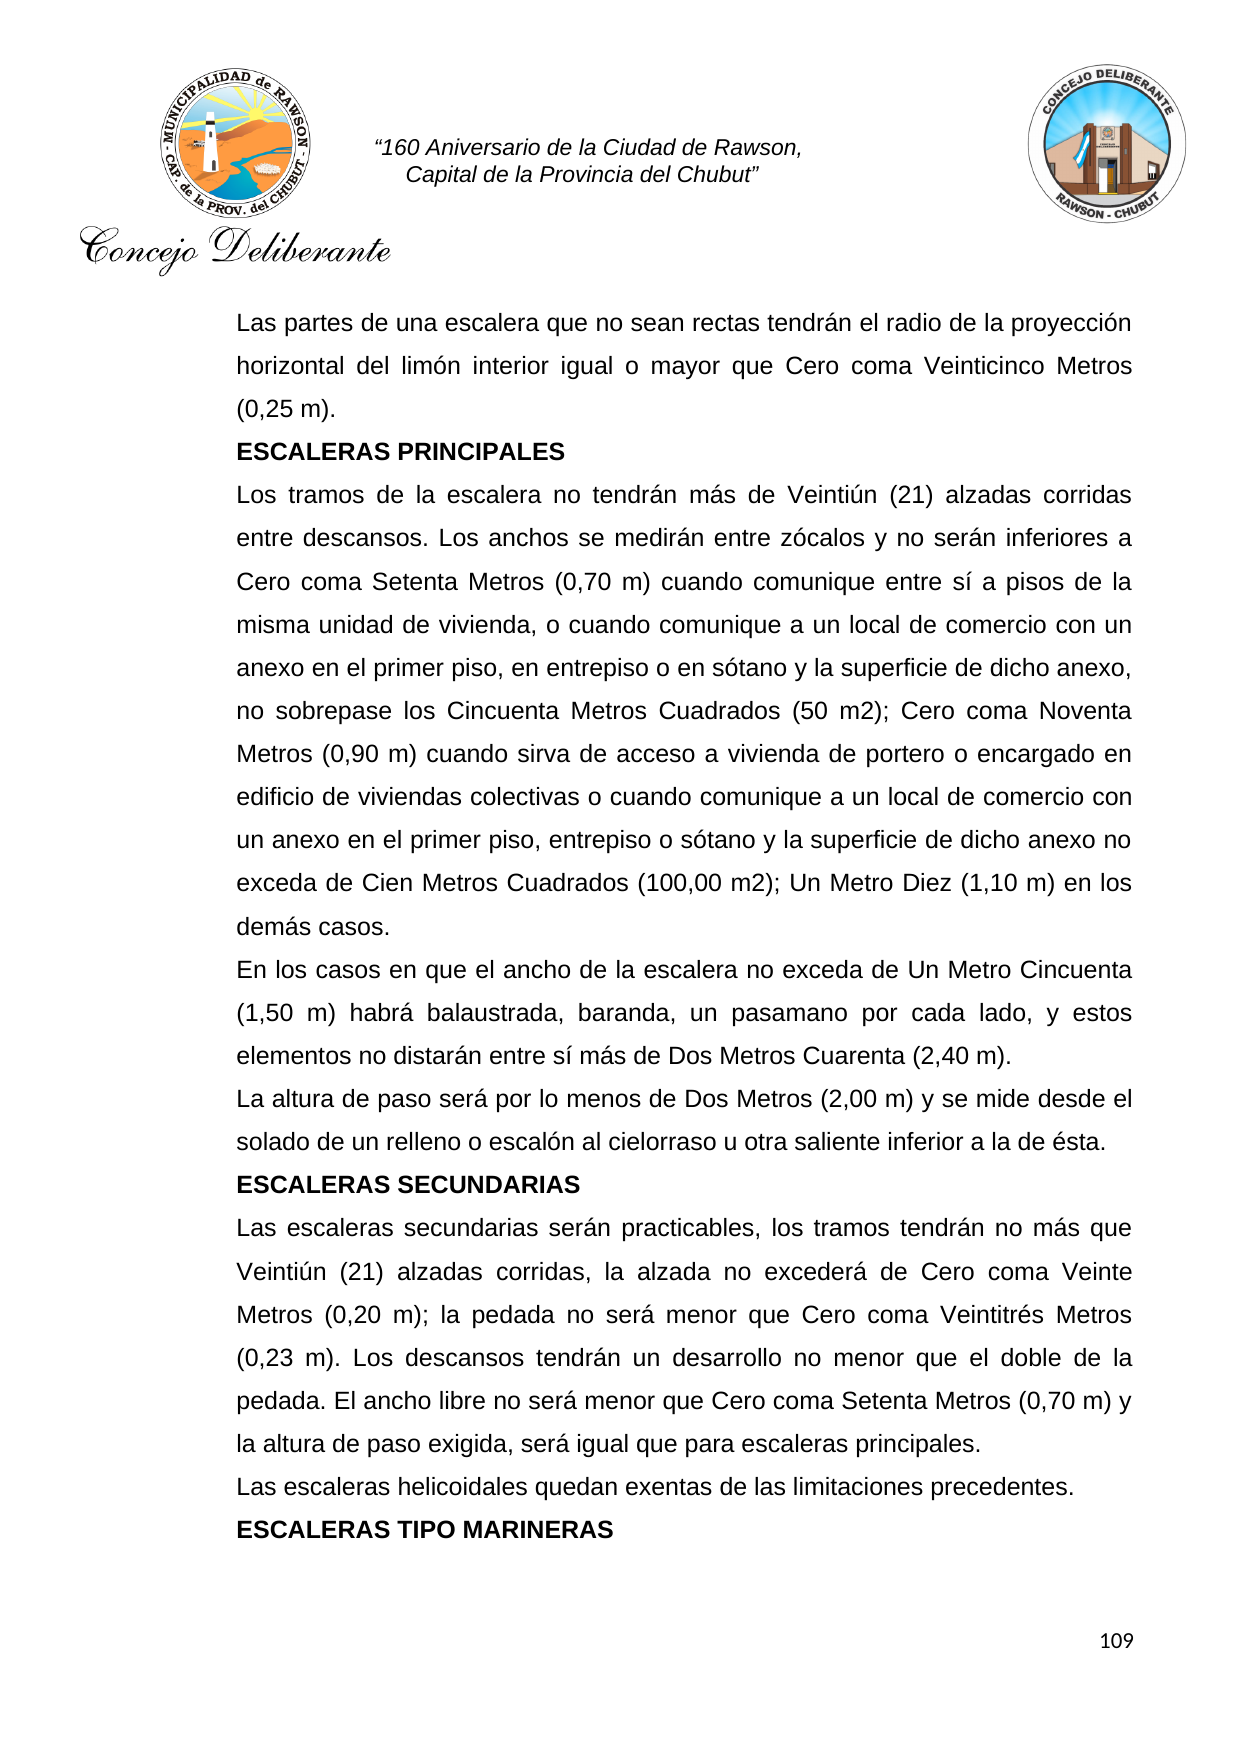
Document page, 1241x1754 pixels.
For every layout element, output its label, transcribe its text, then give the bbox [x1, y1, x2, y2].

text Las escaleras helicoidales quedan exentas de las limitaciones precedentes. [236, 1472, 1134, 1501]
text ESCALERAS TIPO MARINERAS [236, 1515, 1134, 1544]
text ESCALERAS PRINCIPALES [236, 437, 1134, 466]
text Las partes de una escalera que no sean rectas tendrán el radio de la proyección horizontal del limón interior igual o mayor que Cero coma Veinticinco Metros (0,25 m). [236, 308, 1134, 423]
picture [75, 68, 394, 281]
text La altura de paso será por lo menos de Dos Metros (2,00 m) y se mide desde el solado de un relleno o escalón al cielorraso u otra saliente inferior a la de ésta. [236, 1084, 1134, 1156]
text Las escaleras secundarias serán practicables, los tramos tendrán no más que Veintiún (21) alzadas corridas, la alzada no excederá de Cero coma Veinte Metros (0,20 m); la pedada no será menor que Cero coma Veintitrés Metros (0,23 m). Los descansos tendrán un desarrollo no menor que el doble de la pedada. El ancho libre no será menor que Cero coma Setenta Metros (0,70 m) y la altura de paso exigida, será igual que para escaleras principales. [236, 1213, 1134, 1458]
text En los casos en que el ancho de la escalera no exceda de Un Metro Cincuenta (1,50 m) habrá balaustrada, baranda, un pasamano por cada lado, y estos elementos no distarán entre sí más de Dos Metros Cuarenta (2,40 m). [236, 955, 1134, 1070]
text ESCALERAS SECUNDARIAS [236, 1170, 1134, 1199]
text Los tramos de la escalera no tendrán más de Veintiún (21) alzadas corridas entre descansos. Los anchos se medirán entre zócalos y no serán inferiores a Cero coma Setenta Metros (0,70 m) cuando comunique entre sí a pisos de la misma unidad de vivienda, o cuando comunique a un local de comercio con un anexo en el primer piso, en entrepiso o en sótano y la superficie de dicho anexo, no sobrepase los Cincuenta Metros Cuadrados (50 m2); Cero coma Noventa Metros (0,90 m) cuando sirva de acceso a vivienda de portero o encargado en edificio de viviendas colectivas o cuando comunique a un local de comercio con un anexo en el primer piso, entrepiso o sótano y la superficie de dicho anexo no exceda de Cien Metros Cuadrados (100,00 m2); Un Metro Diez (1,10 m) en los demás casos. [236, 480, 1134, 940]
picture [998, 29, 1216, 255]
